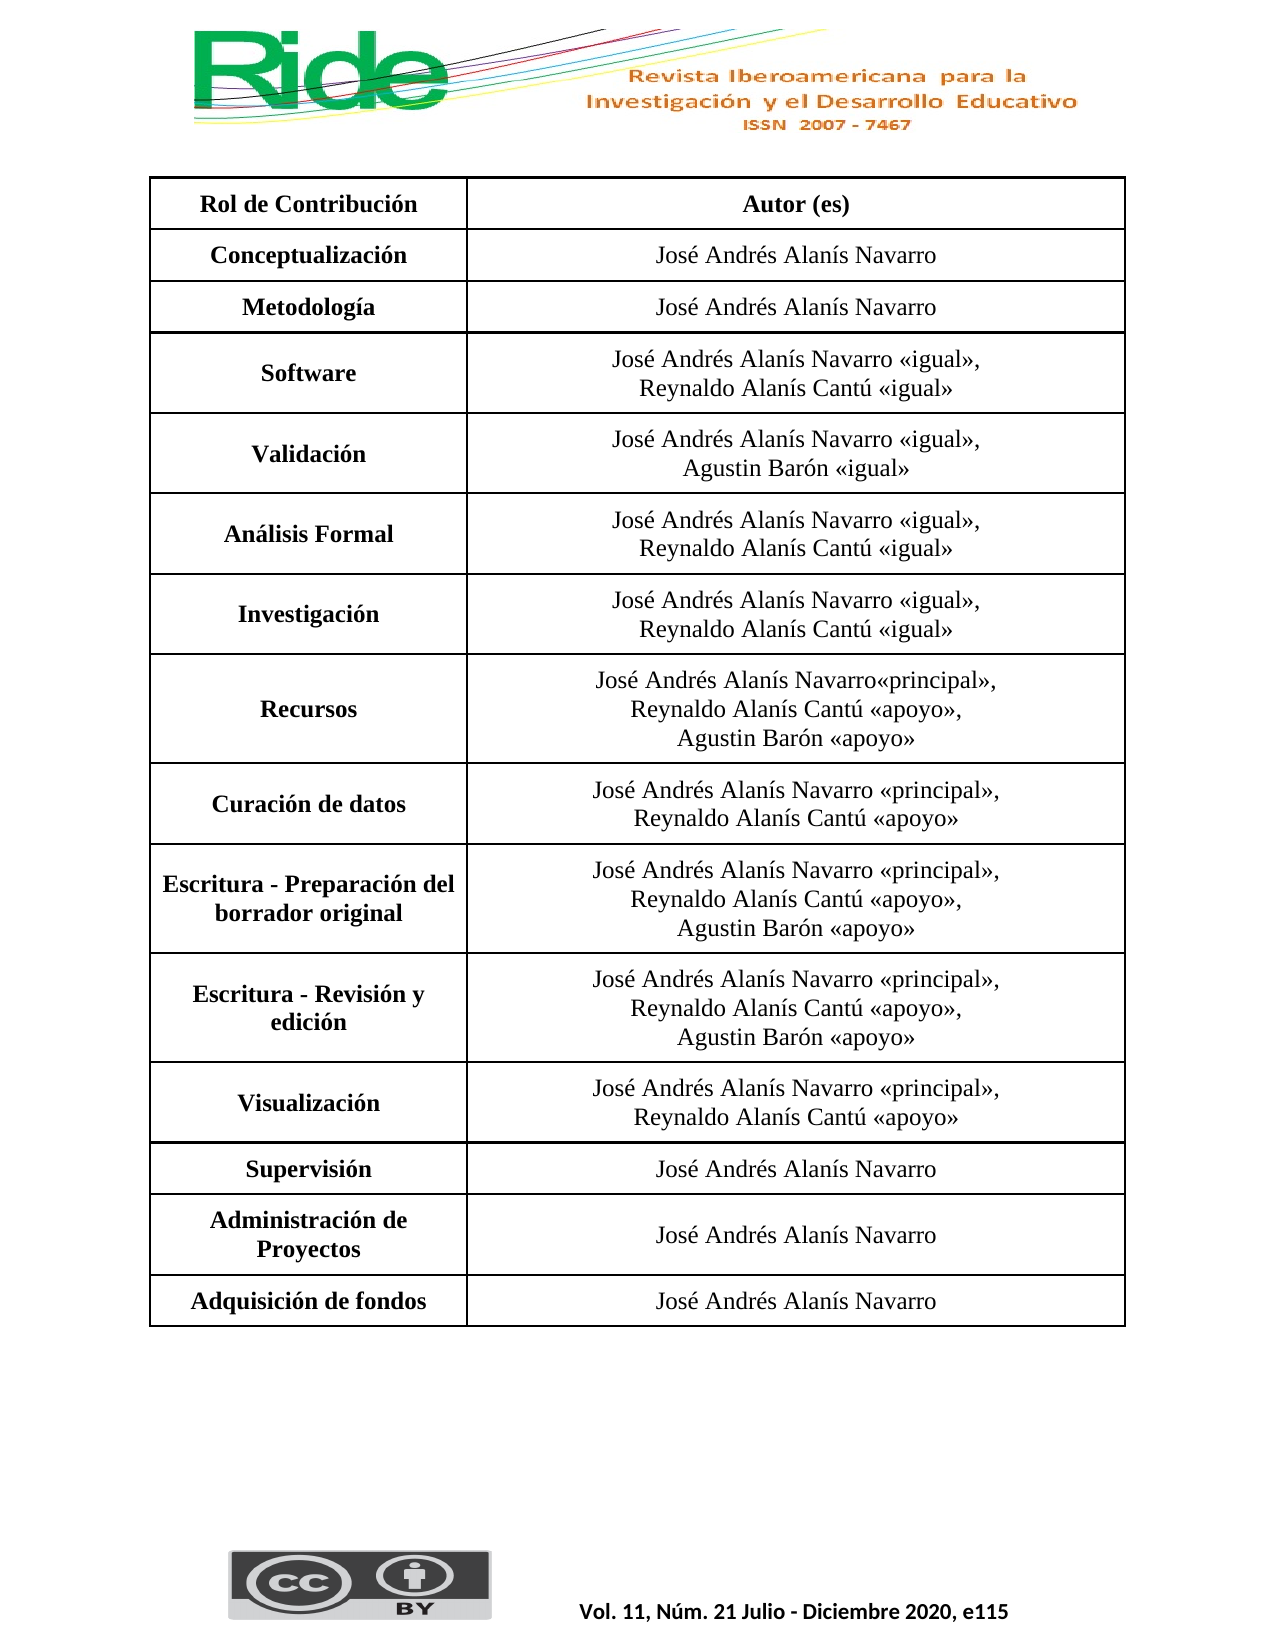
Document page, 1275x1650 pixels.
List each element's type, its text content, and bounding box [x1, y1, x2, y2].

table_cell José Andrés Alanís Navarro «principal», Reynaldo Alanís Cantú «apoyo» [468, 1063, 1124, 1141]
table_cell José Andrés Alanís Navarro «principal», Reynaldo Alanís Cantú «apoyo» [468, 764, 1124, 843]
table_cell Adquisición de fondos [151, 1276, 466, 1325]
table_header Rol de Contribución [151, 179, 466, 228]
table_cell Curación de datos [151, 764, 466, 843]
table_cell José Andrés Alanís Navarro «igual», Reynaldo Alanís Cantú «igual» [468, 334, 1124, 412]
table_cell Análisis Formal [151, 494, 466, 573]
table_header Autor (es) [468, 179, 1124, 228]
table_cell Investigación [151, 575, 466, 653]
table_cell José Andrés Alanís Navarro «igual», Agustin Barón «igual» [468, 414, 1124, 492]
picture [194, 29, 1081, 133]
table_cell Validación [151, 414, 466, 492]
table_cell José Andrés Alanís Navarro [468, 1144, 1124, 1193]
table_cell Supervisión [151, 1144, 466, 1193]
table_cell José Andrés Alanís Navarro «igual», Reynaldo Alanís Cantú «igual» [468, 494, 1124, 573]
table_cell Metodología [151, 282, 466, 331]
table_cell Administración de Proyectos [151, 1195, 466, 1273]
table_cell José Andrés Alanís Navarro «principal», Reynaldo Alanís Cantú «apoyo», Agustin Barón «apoyo» [468, 954, 1124, 1061]
table_cell José Andrés Alanís Navarro [468, 282, 1124, 331]
table_cell José Andrés Alanís Navarro [468, 230, 1124, 280]
table_cell Visualización [151, 1063, 466, 1141]
table_cell José Andrés Alanís Navarro«principal», Reynaldo Alanís Cantú «apoyo», Agustin Barón «apoyo» [468, 655, 1124, 762]
table_cell Escritura - Revisión y edición [151, 954, 466, 1061]
picture [228, 1550, 492, 1620]
table_cell Escritura - Preparación del borrador original [151, 845, 466, 952]
table_cell José Andrés Alanís Navarro «principal», Reynaldo Alanís Cantú «apoyo», Agustin Barón «apoyo» [468, 845, 1124, 952]
table_cell José Andrés Alanís Navarro «igual», Reynaldo Alanís Cantú «igual» [468, 575, 1124, 653]
table_cell José Andrés Alanís Navarro [468, 1195, 1124, 1273]
table_cell Recursos [151, 655, 466, 762]
table_cell José Andrés Alanís Navarro [468, 1276, 1124, 1325]
table_cell Conceptualización [151, 230, 466, 280]
table_cell Software [151, 334, 466, 412]
